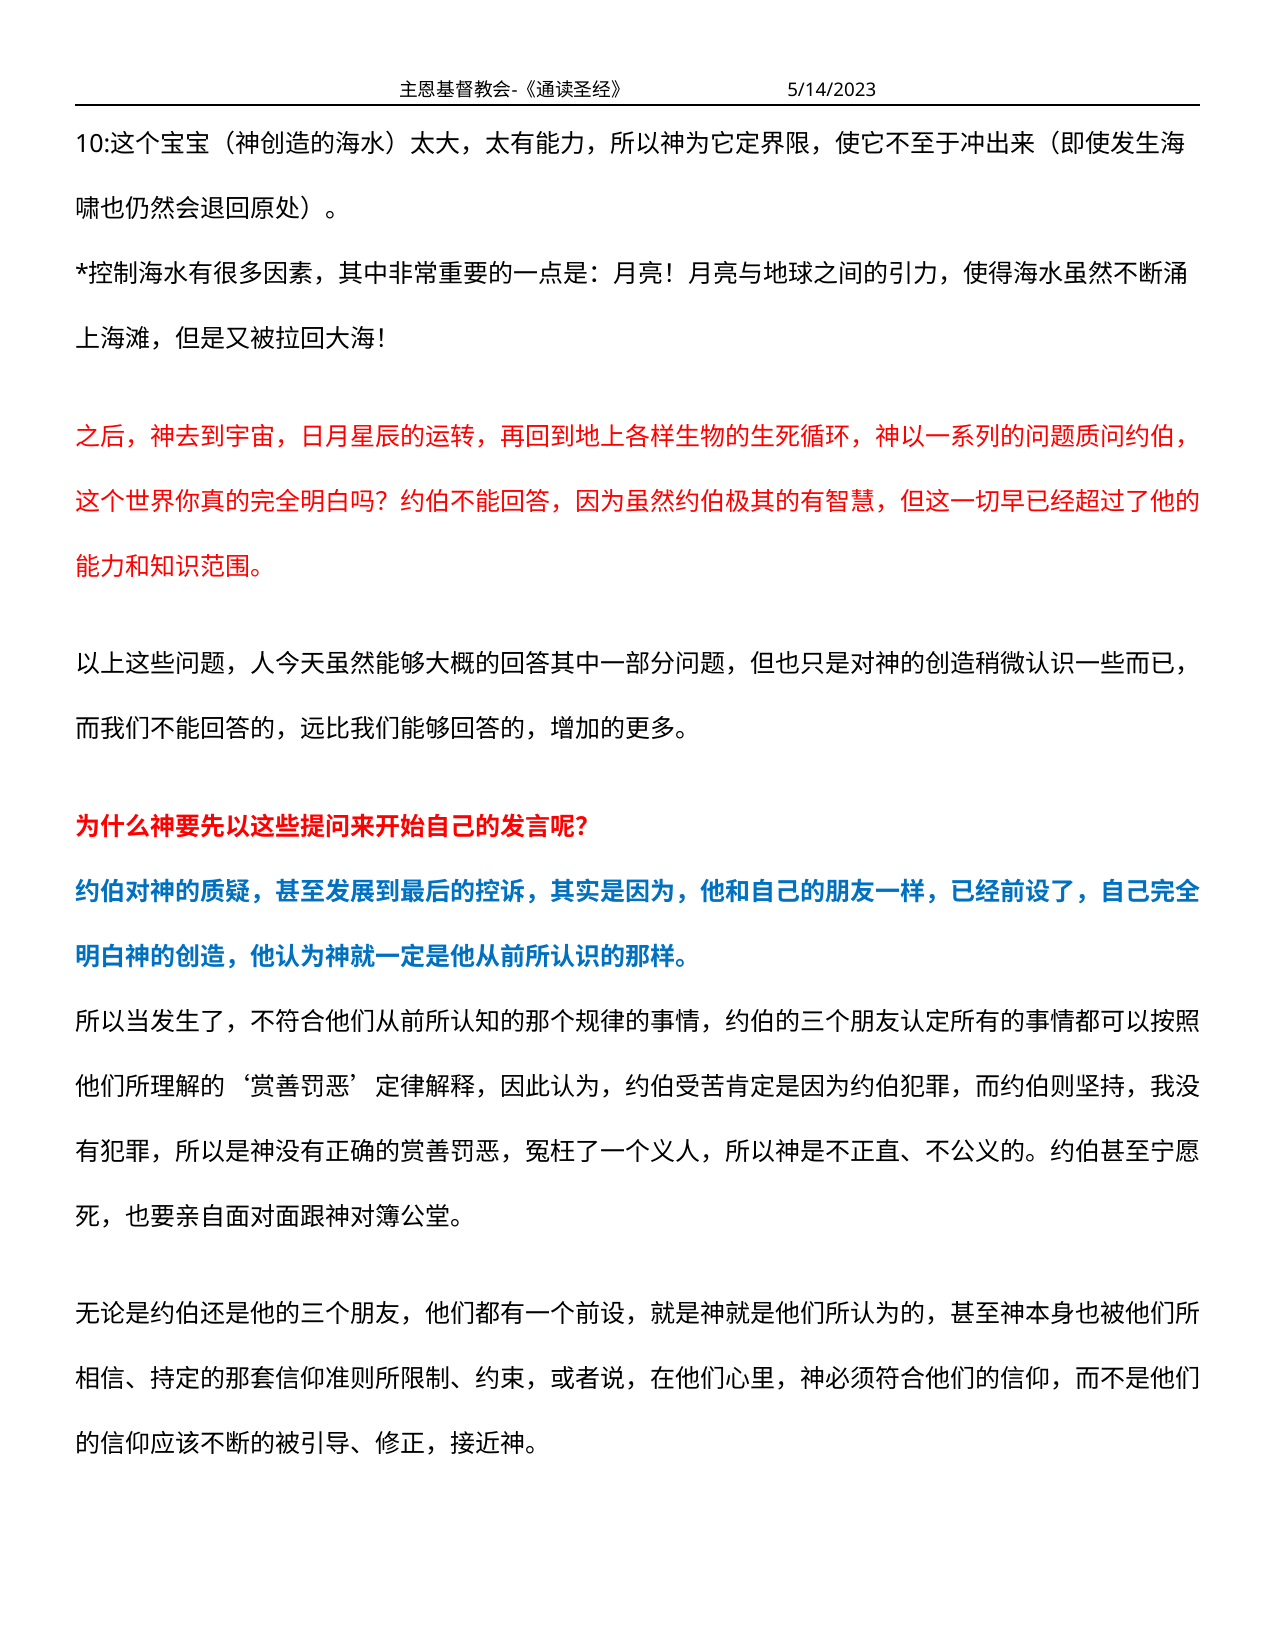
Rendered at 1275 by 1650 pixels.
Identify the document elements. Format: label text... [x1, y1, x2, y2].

text 约伯对神的质疑，甚至发展到最后的控诉，其实是因为，他和自己的朋友一样，已经前设了，自己完全明白神的创造，他认为神就一定是他从前所认识的那样。 [75, 857, 1200, 987]
text 以上这些问题，人今天虽然能够大概的回答其中一部分问题，但也只是对神的创造稍微认识一些而已，而我们不能回答的，远比我们能够回答的，增加的更多。 [75, 629, 1200, 759]
text 为什么神要先以这些提问来开始自己的发言呢？ [75, 792, 1200, 857]
text 10:这个宝宝（神创造的海水）太大，太有能力，所以神为它定界限，使它不至于冲出来（即使发生海啸也仍然会退回原处）。 [75, 109, 1200, 239]
text 所以当发生了，不符合他们从前所认知的那个规律的事情，约伯的三个朋友认定所有的事情都可以按照他们所理解的‘赏善罚恶’定律解释，因此认为，约伯受苦肯定是因为约伯犯罪，而约伯则坚持，我没有犯罪，所以是神没有正确的赏善罚恶，冤枉了一个义人，所以神是不正直、不公义的。约伯甚至宁愿死，也要亲自面对面跟神对簿公堂。 [75, 987, 1200, 1247]
text 无论是约伯还是他的三个朋友，他们都有一个前设，就是神就是他们所认为的，甚至神本身也被他们所相信、持定的那套信仰准则所限制、约束，或者说，在他们心里，神必须符合他们的信仰，而不是他们的信仰应该不断的被引导、修正，接近神。 [75, 1279, 1200, 1474]
text *控制海水有很多因素，其中非常重要的一点是：月亮！月亮与地球之间的引力，使得海水虽然不断涌上海滩，但是又被拉回大海！ [75, 239, 1200, 369]
text 之后，神去到宇宙，日月星辰的运转，再回到地上各样生物的生死循环，神以一系列的问题质问约伯，这个世界你真的完全明白吗？约伯不能回答，因为虽然约伯极其的有智慧，但这一切早已经超过了他的能力和知识范围。 [75, 402, 1200, 597]
